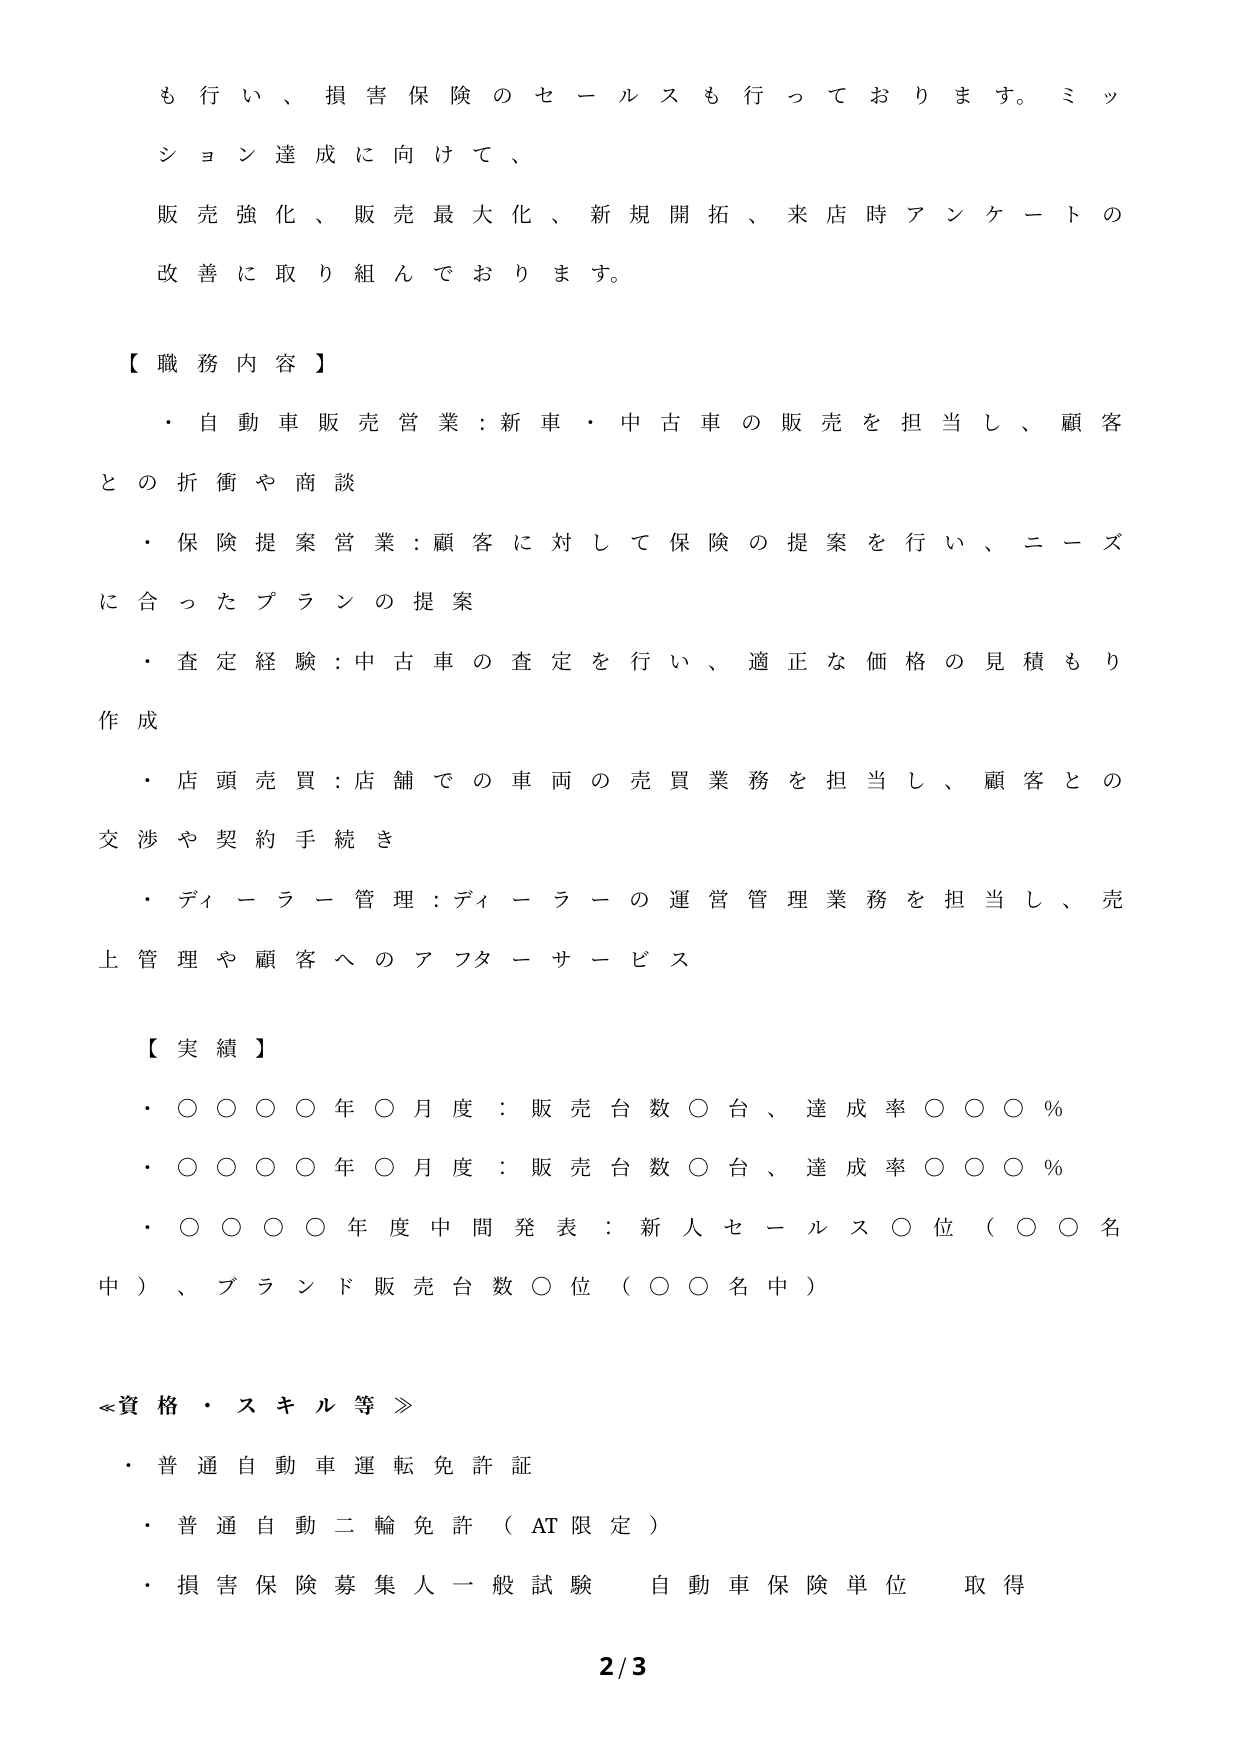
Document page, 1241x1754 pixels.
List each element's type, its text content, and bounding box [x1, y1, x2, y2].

text ・普通自動車運転免許証 [98, 1435, 1142, 1494]
text ・〇〇〇〇年〇月度：販売台数〇台、達成率〇〇〇％ [98, 1137, 1142, 1196]
text ・〇〇〇〇年〇月度：販売台数〇台、達成率〇〇〇％ [98, 1077, 1142, 1137]
text ・店頭売買: 店舗での車両の売買業務を担当し、顧客との交渉や契約手続き [98, 749, 1142, 869]
text 【実績】 [98, 1018, 1142, 1077]
text ・ディーラー管理: ディーラーの運営管理業務を担当し、売上管理や顧客へのアフターサービス [98, 869, 1142, 988]
text ≪資格・スキル等≫ [98, 1375, 1142, 1435]
text ・普通自動二輪免許（AT限定） [98, 1494, 1142, 1554]
text ・〇〇〇〇年度中間発表：新人セールス〇位（〇〇名中）、ブランド販売台数〇位（〇〇名中） [98, 1196, 1142, 1316]
text 販売強化、販売最大化、新規開拓、来店時アンケートの改善に取り組んでおります。 [138, 183, 1142, 303]
text ・保険提案営業: 顧客に対して保険の提案を行い、ニーズに合ったプランの提案 [98, 511, 1142, 630]
text ・査定経験: 中古車の査定を行い、適正な価格の見積もり作成 [98, 630, 1142, 749]
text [138, 64, 1142, 183]
text 【職務内容】 [98, 332, 1142, 392]
text ・損害保険募集人一般試験 自動車保険単位 取得 [98, 1554, 1142, 1613]
text ・自動車販売営業: 新車・中古車の販売を担当し、顧客との折衝や商談 [98, 392, 1142, 511]
